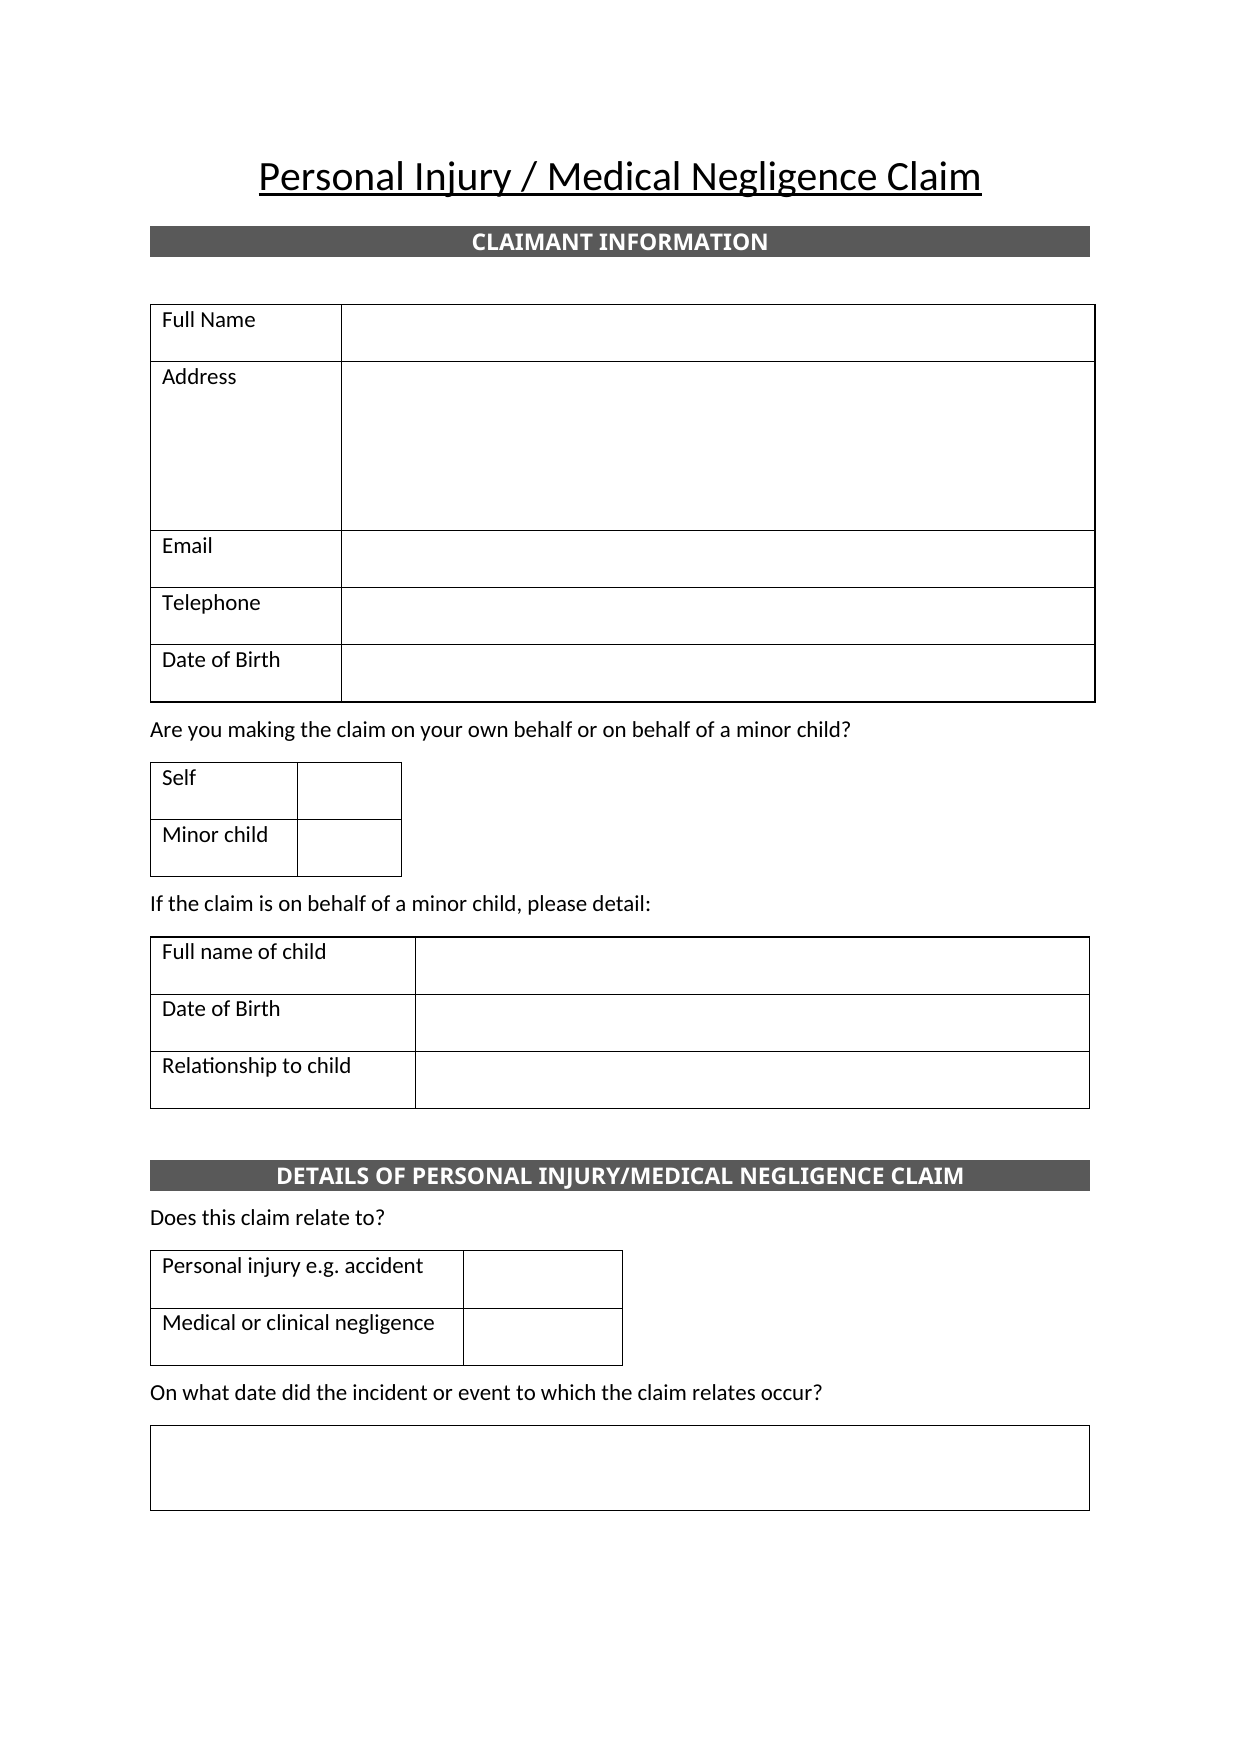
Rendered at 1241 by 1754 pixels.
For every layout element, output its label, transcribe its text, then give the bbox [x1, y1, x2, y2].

table_cell Date of Birth [151, 995, 415, 1051]
table_cell Email [151, 531, 341, 587]
table_header Personal injury e.g. accident [151, 1251, 463, 1307]
table_cell [342, 531, 1094, 587]
table_cell Date of Birth [151, 645, 341, 701]
text Personal Injury / Medical Negligence Claim [150, 150, 1090, 201]
table_header [342, 305, 1094, 361]
subtitle CLAIMANT INFORMATION [150, 226, 1090, 257]
table_cell [416, 995, 1089, 1051]
table_header Self [151, 763, 297, 819]
subtitle DETAILS OF PERSONAL INJURY/MEDICAL NEGLIGENCE CLAIM [150, 1160, 1090, 1191]
table_cell Telephone [151, 588, 341, 644]
text Does this claim relate to? [150, 1203, 1090, 1231]
table_cell Relationship to child [151, 1052, 415, 1108]
table_cell [342, 588, 1094, 644]
table_header [151, 1426, 1089, 1510]
table_cell [342, 645, 1094, 701]
table_header Full name of child [151, 938, 415, 993]
table_header [298, 763, 401, 819]
table_cell [298, 820, 401, 876]
table_header [464, 1251, 622, 1307]
table_cell Minor child [151, 820, 297, 876]
table_header Full Name [151, 305, 341, 361]
table_cell Medical or clinical negligence [151, 1309, 463, 1364]
table_header [416, 938, 1089, 993]
text Are you making the claim on your own behalf or on behalf of a minor child? [150, 715, 1090, 743]
table_cell [464, 1309, 622, 1364]
text If the claim is on behalf of a minor child, please detail: [150, 889, 1090, 917]
table_cell [416, 1052, 1089, 1108]
text On what date did the incident or event to which the claim relates occur? [150, 1378, 1090, 1406]
table_cell Address [151, 362, 341, 530]
table_cell [342, 362, 1094, 530]
